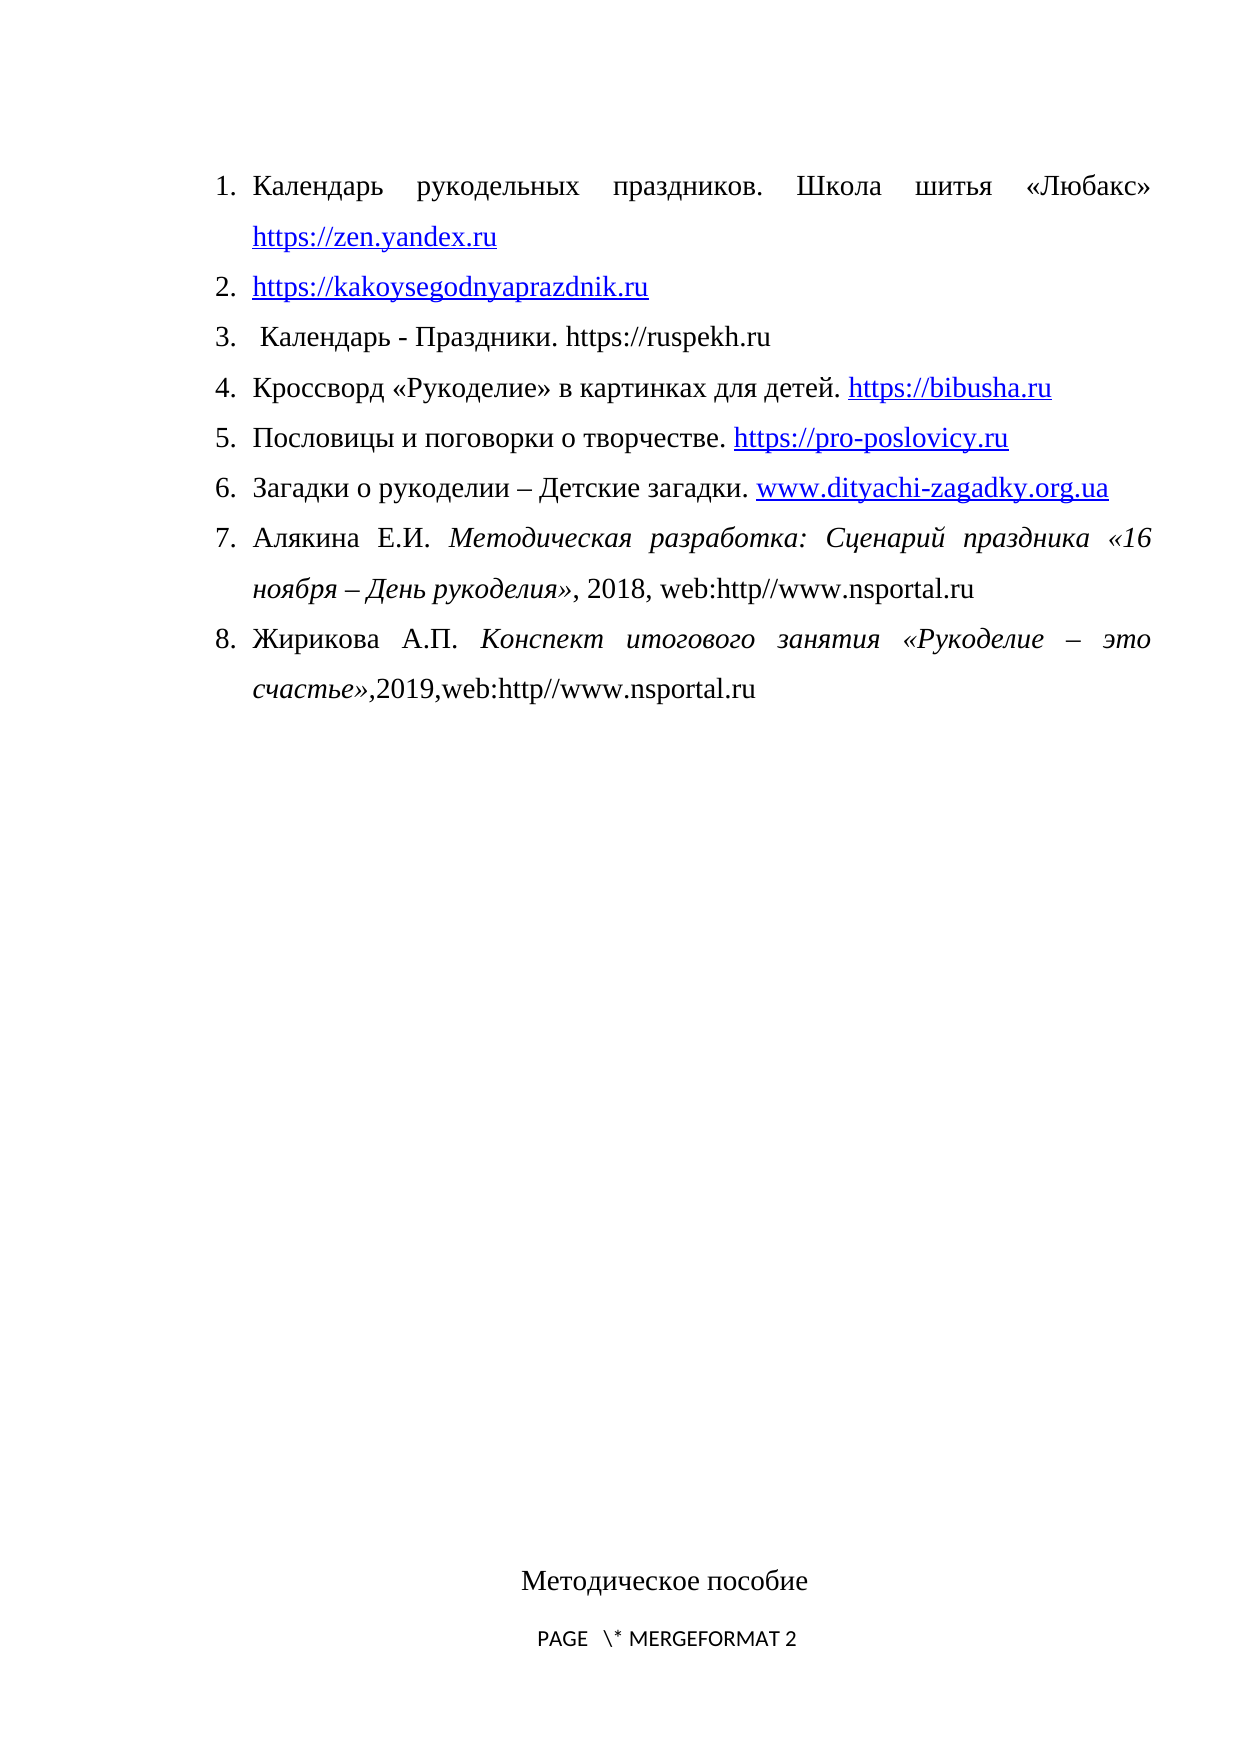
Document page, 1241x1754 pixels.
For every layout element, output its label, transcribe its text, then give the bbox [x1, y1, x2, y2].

list Календарь - Праздники. https://ruspekh.ru [215, 319, 1152, 353]
list https://kakoysegodnyaprazdnik.ru [215, 269, 1152, 303]
list Алякина Е.И. Методическая разработка: Сценарий праздника «16 ноября – День рукоделия», 2018, web:http//www.nsportal.ru [215, 521, 1152, 604]
list Кроссворд «Рукоделие» в картинках для детей. https://bibusha.ru [215, 370, 1152, 403]
list Загадки о рукоделии – Детские загадки. www.dityachi-zagadky.org.ua [215, 470, 1152, 504]
text Методическое пособие [177, 1563, 1152, 1597]
list Пословицы и поговорки о творчестве. https://pro-poslovicy.ru [215, 420, 1152, 453]
list Календарь рукодельных праздников. Школа шитья «Любакс» https://zen.yandex.ru [215, 168, 1152, 252]
list Жирикова А.П. Конспект итогового занятия «Рукоделие – это счастье»,2019,web:http//www.nsportal.ru [215, 621, 1152, 705]
